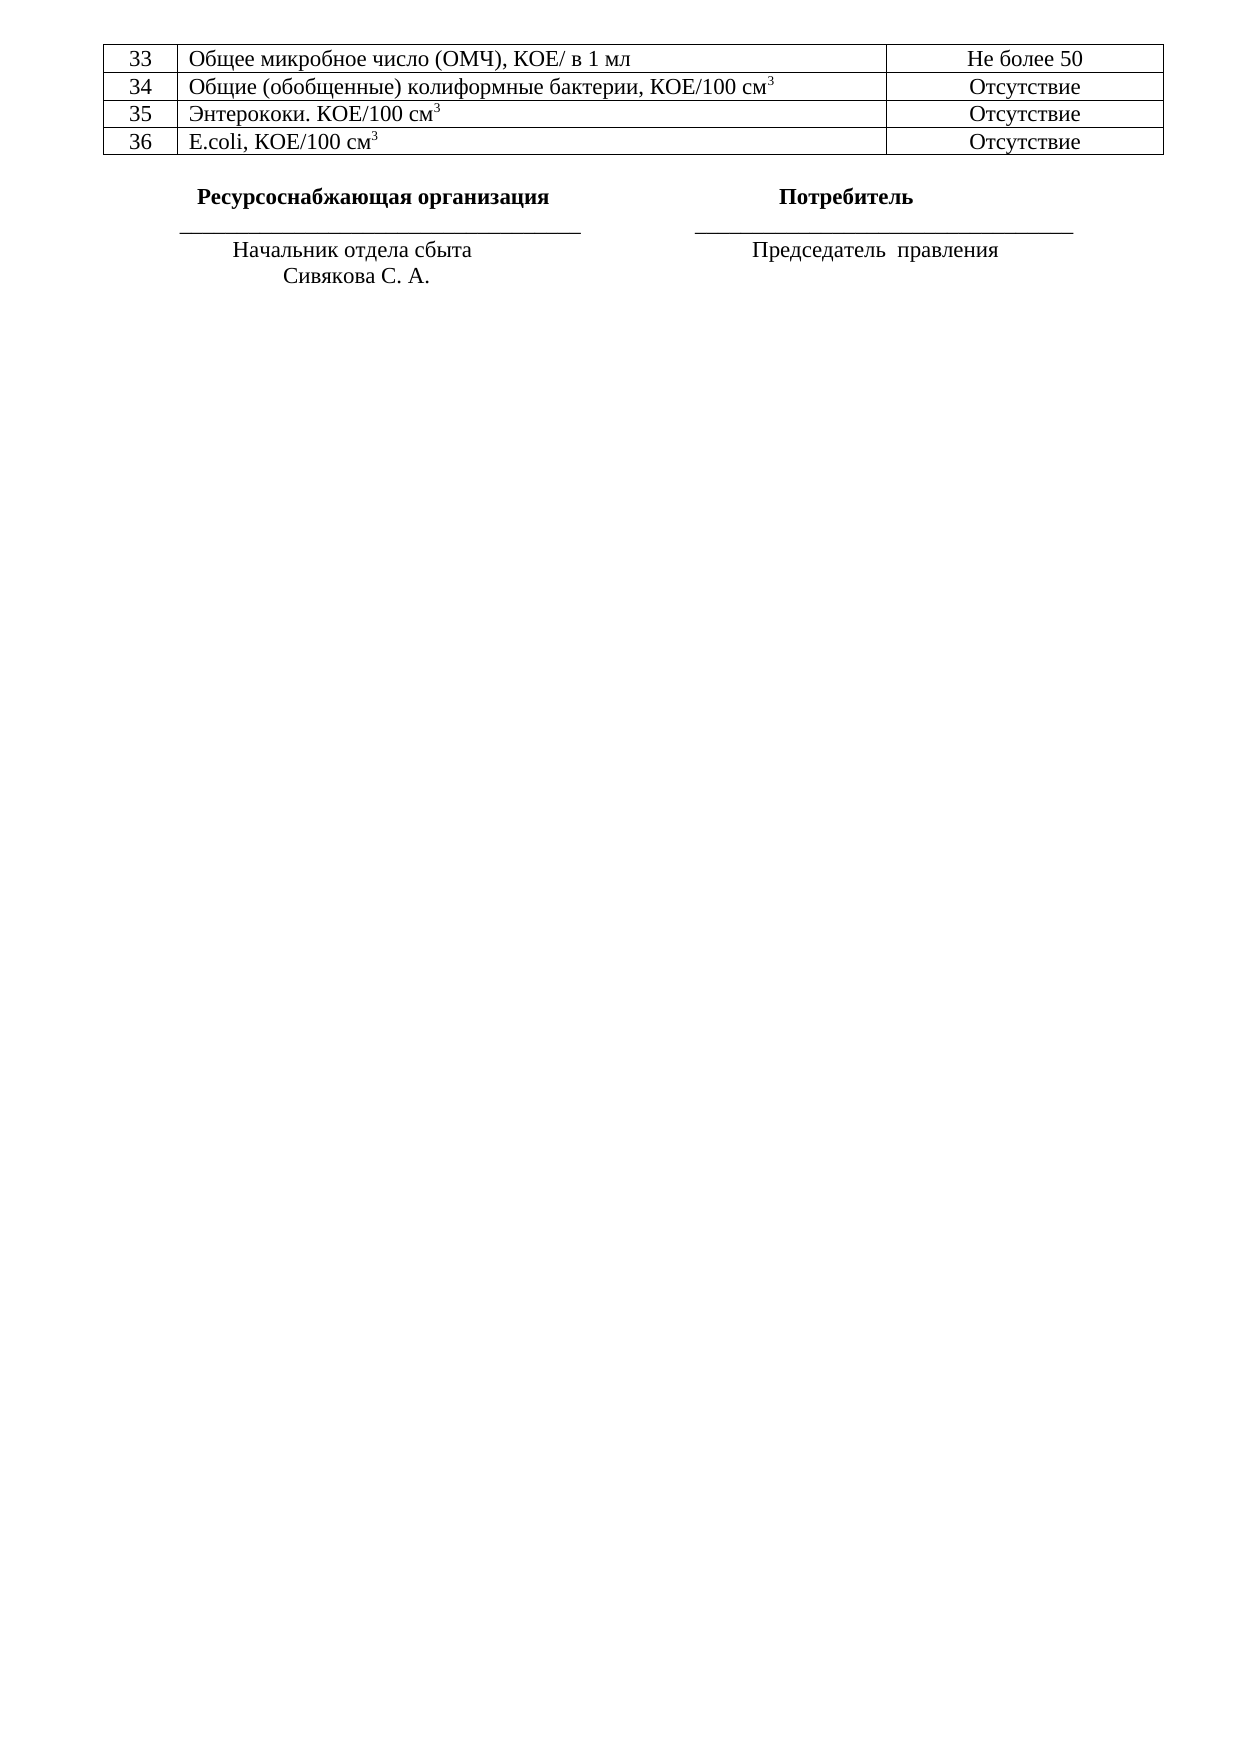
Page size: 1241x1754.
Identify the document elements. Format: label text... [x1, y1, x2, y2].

table_cell Общие (обобщенные) колиформные бактерии, КОЕ/100 см3 [178, 73, 886, 99]
table_cell 36 [104, 128, 177, 154]
table_cell Энтерококи. КОЕ/100 см3 [178, 101, 886, 127]
table_cell 34 [104, 73, 177, 99]
table_cell E.coli, КОЕ/100 см3 [178, 128, 886, 154]
text Начальник отдела сбыта Председатель правления [118, 236, 1167, 262]
table_cell 33 [104, 45, 177, 72]
table_cell Общее микробное число (ОМЧ), КОЕ/ в 1 мл [178, 45, 886, 72]
table_cell Отсутствие [887, 101, 1163, 127]
table_cell 35 [104, 101, 177, 127]
table_cell Отсутствие [887, 73, 1163, 99]
text ___________________________________ _________________________________ [162, 210, 1152, 236]
table_cell Отсутствие [887, 128, 1163, 154]
table_cell Не более 50 [887, 45, 1163, 72]
text Ресурсоснабжающая организация Потребитель [162, 183, 1152, 210]
text Сивякова С. А. [162, 262, 1152, 289]
